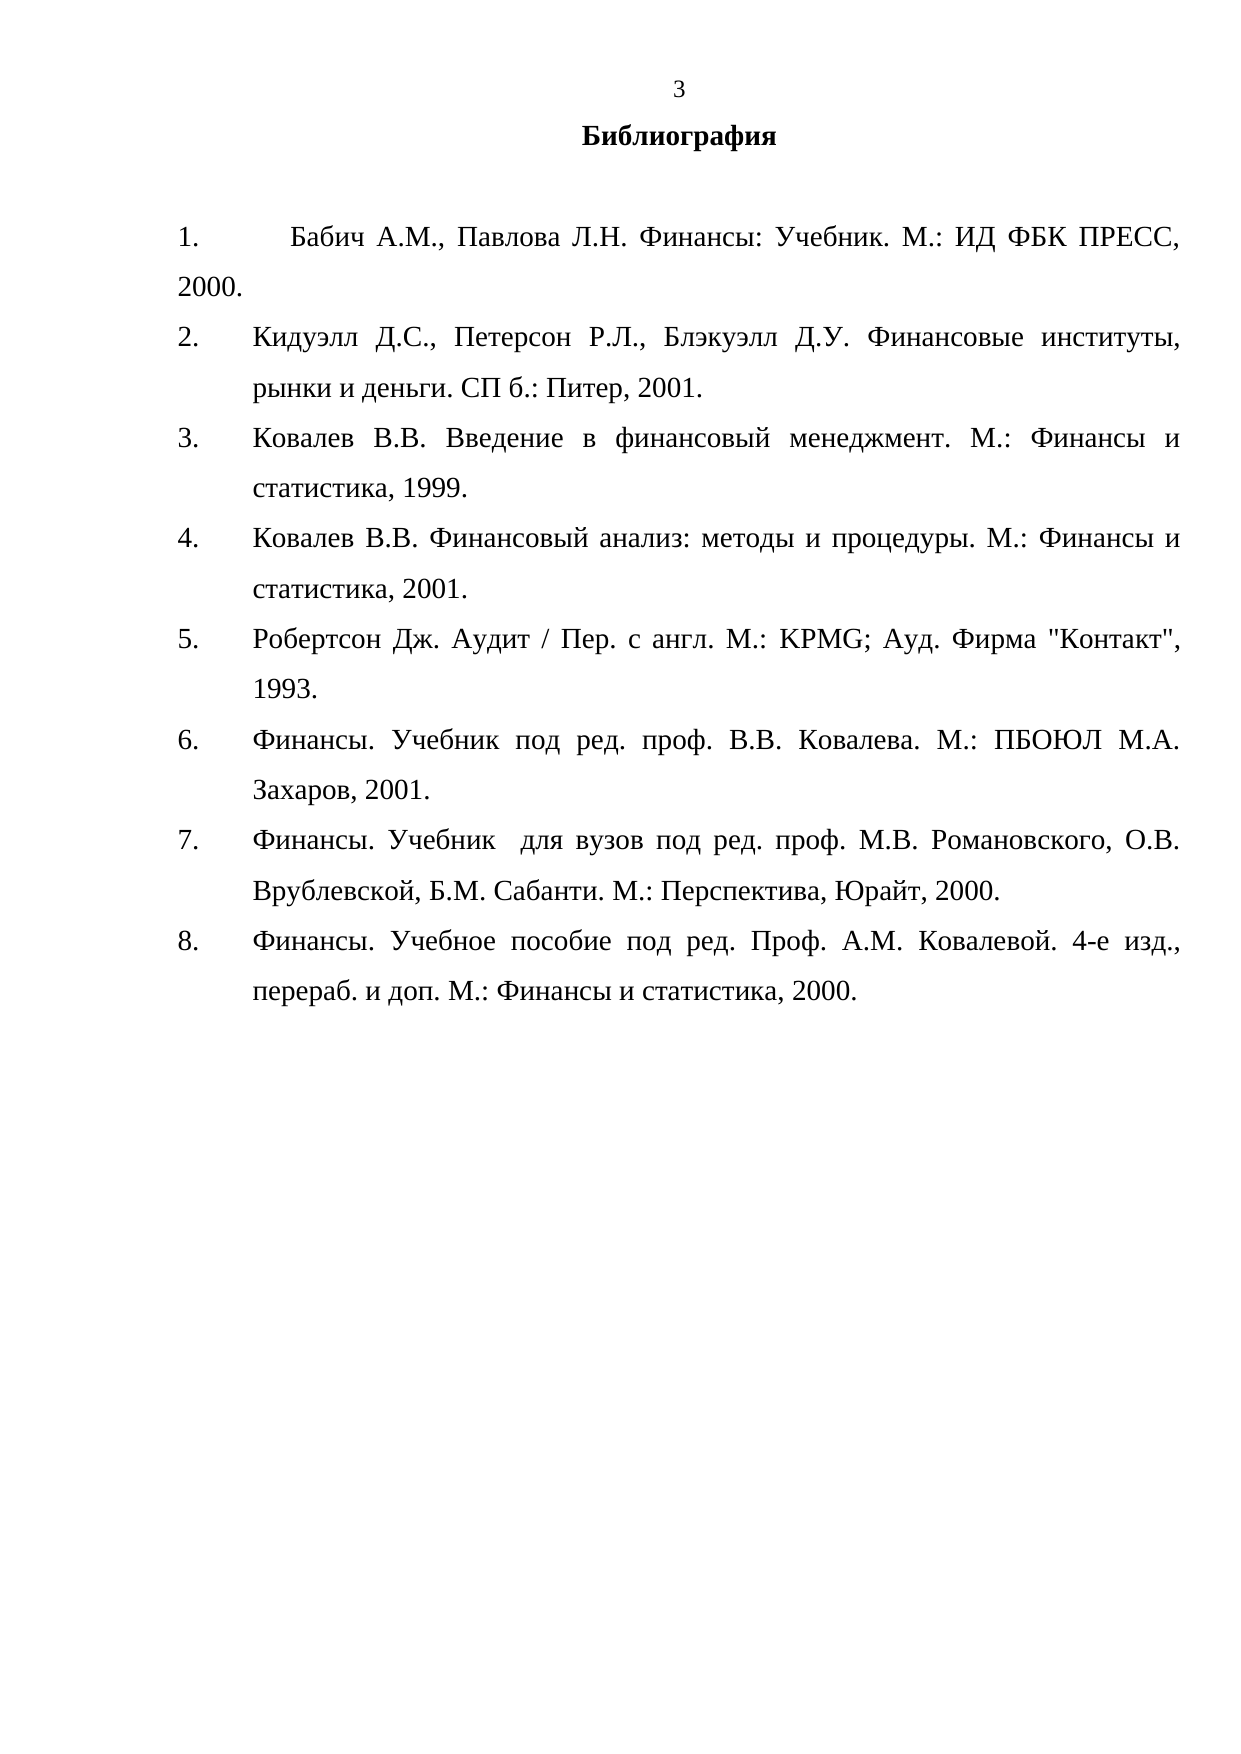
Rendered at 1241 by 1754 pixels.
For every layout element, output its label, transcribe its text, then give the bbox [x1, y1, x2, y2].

list Финансы. Учебное пособие под ред. Проф. А.М. Ковалевой. 4-е изд., перераб. и доп. М.: Финансы и статистика, 2000. [177, 923, 1181, 1007]
list Финансы. Учебник для вузов под ред. проф. М.В. Романовского, О.В. Врублевской, Б.М. Сабанти. М.: Перспектива, Юрайт, 2000. [177, 822, 1181, 906]
list Ковалев В.В. Введение в финансовый менеджмент. М.: Финансы и статистика, 1999. [177, 420, 1181, 504]
list Робертсон Дж. Аудит / Пер. с англ. М.: KPMG; Ауд. Фирма "Контакт", 1993. [177, 621, 1181, 705]
list Кидуэлл Д.С., Петерсон Р.Л., Блэкуэлл Д.У. Финансовые институты, рынки и деньги. СП б.: Питер, 2001. [177, 319, 1181, 403]
list Ковалев В.В. Финансовый анализ: методы и процедуры. М.: Финансы и статистика, 2001. [177, 521, 1181, 604]
list Финансы. Учебник под ред. проф. В.В. Ковалева. М.: ПБОЮЛ М.А. Захаров, 2001. [177, 722, 1181, 806]
list Бабич А.М., Павлова Л.Н. Финансы: Учебник. М.: ИД ФБК ПРЕСС, 2000. [177, 219, 1181, 303]
subtitle Библиография [177, 118, 1181, 152]
